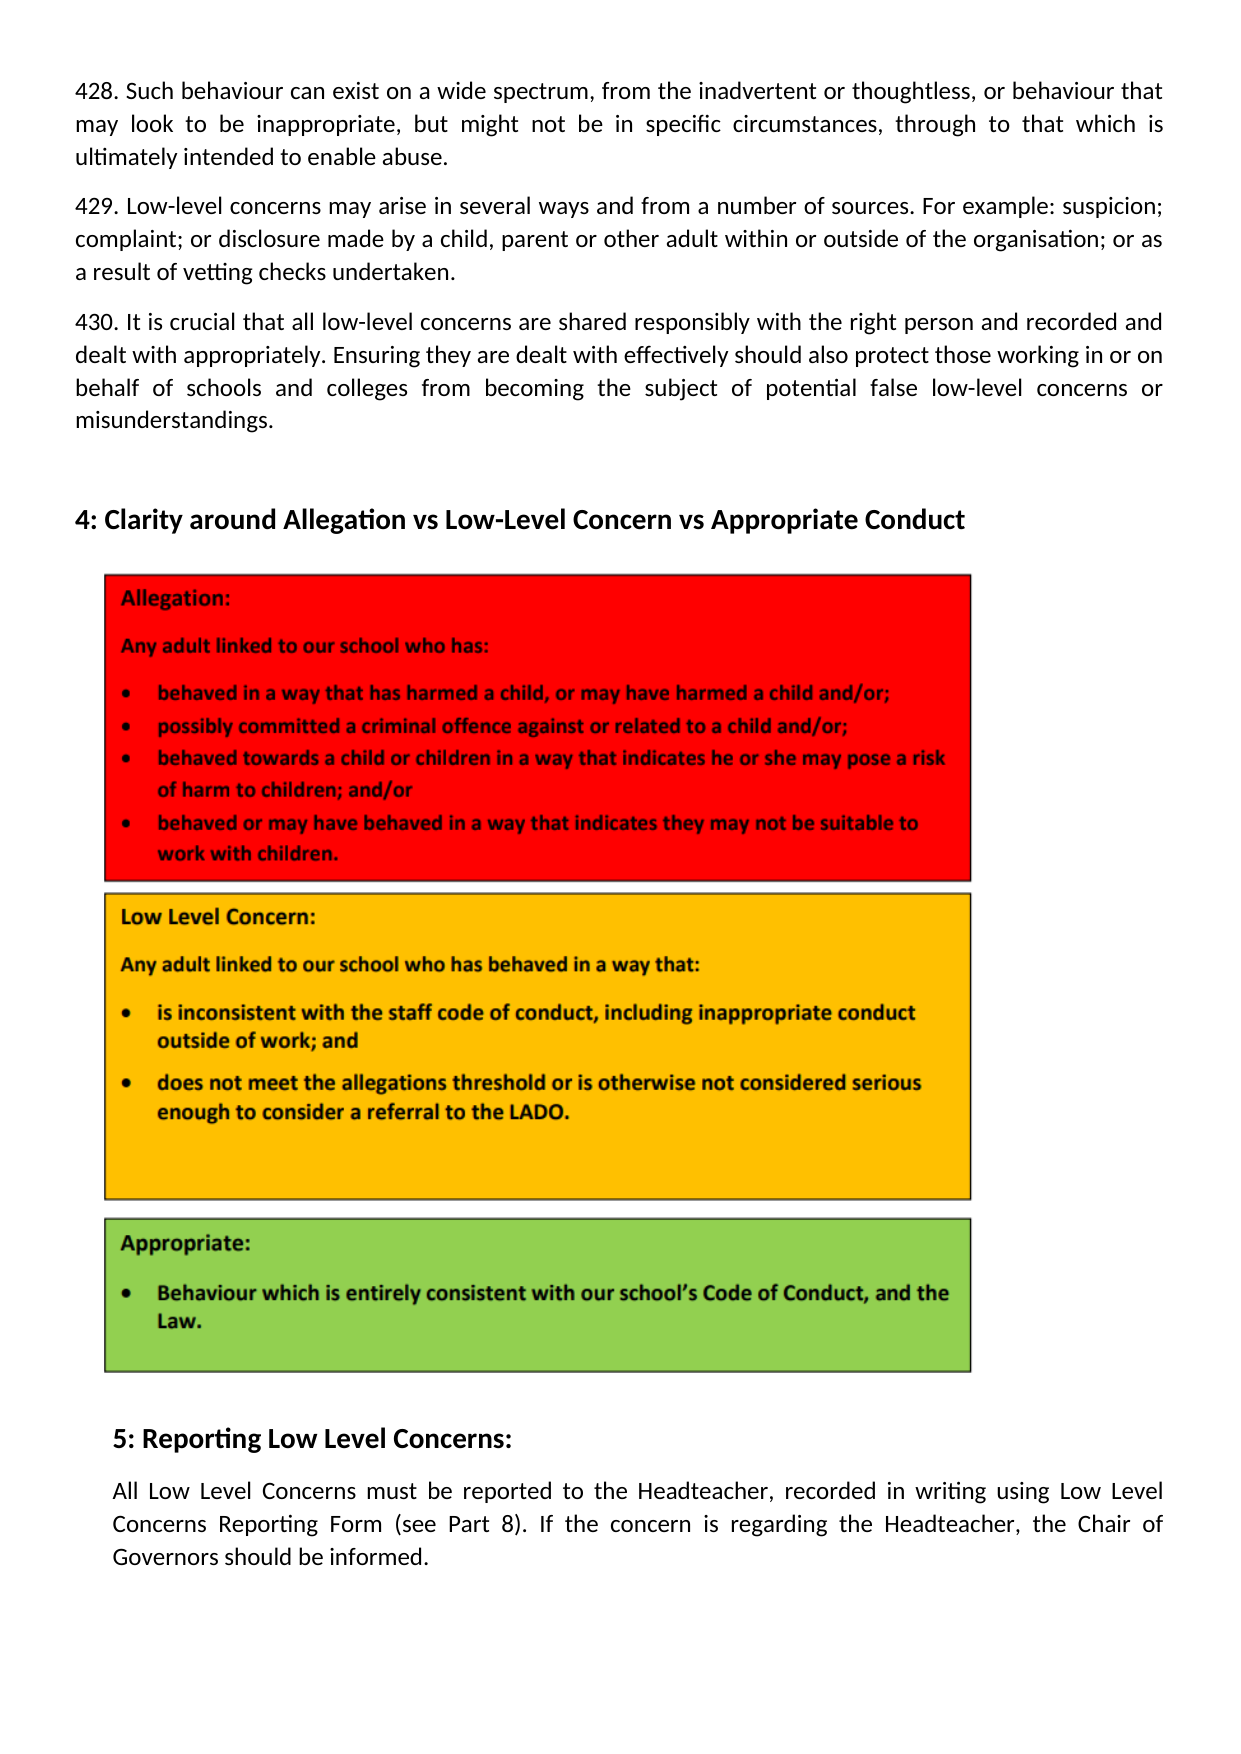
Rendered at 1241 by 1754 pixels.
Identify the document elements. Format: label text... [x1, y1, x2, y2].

text 429. Low-level concerns may arise in several ways and from a number of sources. For example: suspicion; complaint; or disclosure made by a child, parent or other adult within or outside of the organisation; or as a result of vetting checks undertaken. [75, 190, 1165, 287]
text All Low Level Concerns must be reported to the Headteacher, recorded in writing using Low Level Concerns Reporting Form (see Part 8). If the concern is regarding the Headteacher, the Chair of Governors should be informed. [112, 1475, 1165, 1571]
text 4: Clarity around Allegation vs Low-Level Concern vs Appropriate Conduct [75, 501, 1165, 537]
text 5: Reporting Low Level Concerns: [112, 1420, 1165, 1455]
text 430. It is crucial that all low-level concerns are shared responsibly with the right person and recorded and dealt with appropriately. Ensuring they are dealt with effectively should also protect those working in or on behalf of schools and colleges from becoming the subject of potential false low-level concerns or misunderstandings. [75, 306, 1165, 435]
text 428. Such behaviour can exist on a wide spectrum, from the inadvertent or thoughtless, or behaviour that may look to be inappropriate, but might not be in specific circumstances, through to that which is ultimately intended to enable abuse. [75, 75, 1165, 171]
picture [75, 556, 1016, 1401]
